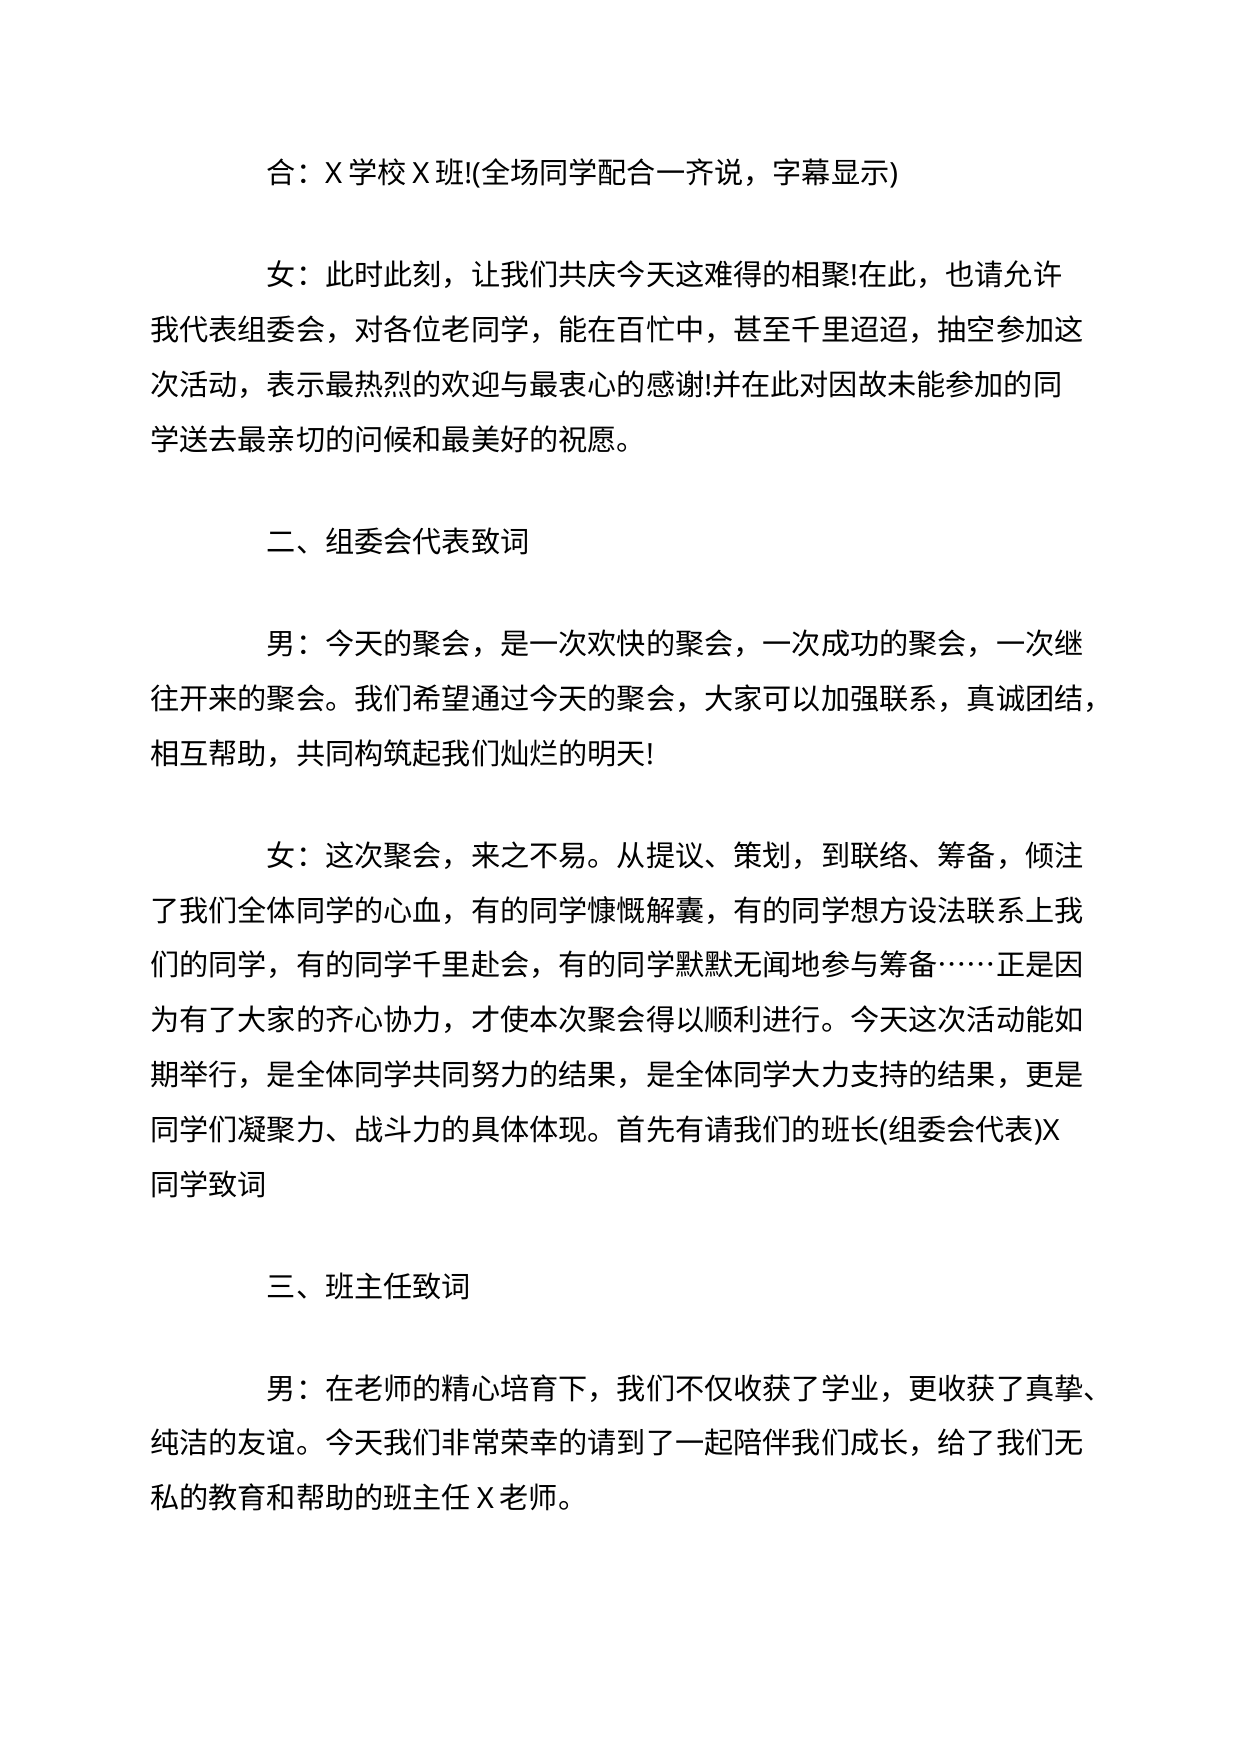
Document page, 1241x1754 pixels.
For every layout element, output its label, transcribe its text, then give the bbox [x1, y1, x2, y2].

text 男：在老师的精心培育下，我们不仅收获了学业，更收获了真挚、纯洁的友谊。今天我们非常荣幸的请到了一起陪伴我们成长，给了我们无私的教育和帮助的班主任X老师。 [150, 1365, 1090, 1517]
text 合：X学校X班!(全场同学配合一齐说，字幕显示) [150, 150, 1090, 192]
text 三、班主任致词 [150, 1263, 1090, 1306]
text 男：今天的聚会，是一次欢快的聚会，一次成功的聚会，一次继往开来的聚会。我们希望通过今天的聚会，大家可以加强联系，真诚团结，相互帮助，共同构筑起我们灿烂的明天! [150, 620, 1090, 773]
text 二、组委会代表致词 [150, 519, 1090, 561]
text 女：这次聚会，来之不易。从提议、策划，到联络、筹备，倾注了我们全体同学的心血，有的同学慷慨解囊，有的同学想方设法联系上我们的同学，有的同学千里赴会，有的同学默默无闻地参与筹备……正是因为有了大家的齐心协力，才使本次聚会得以顺利进行。今天这次活动能如期举行，是全体同学共同努力的结果，是全体同学大力支持的结果，更是同学们凝聚力、战斗力的具体体现。首先有请我们的班长(组委会代表)X同学致词 [150, 832, 1090, 1204]
text 女：此时此刻，让我们共庆今天这难得的相聚!在此，也请允许我代表组委会，对各位老同学，能在百忙中，甚至千里迢迢，抽空参加这次活动，表示最热烈的欢迎与最衷心的感谢!并在此对因故未能参加的同学送去最亲切的问候和最美好的祝愿。 [150, 252, 1090, 459]
